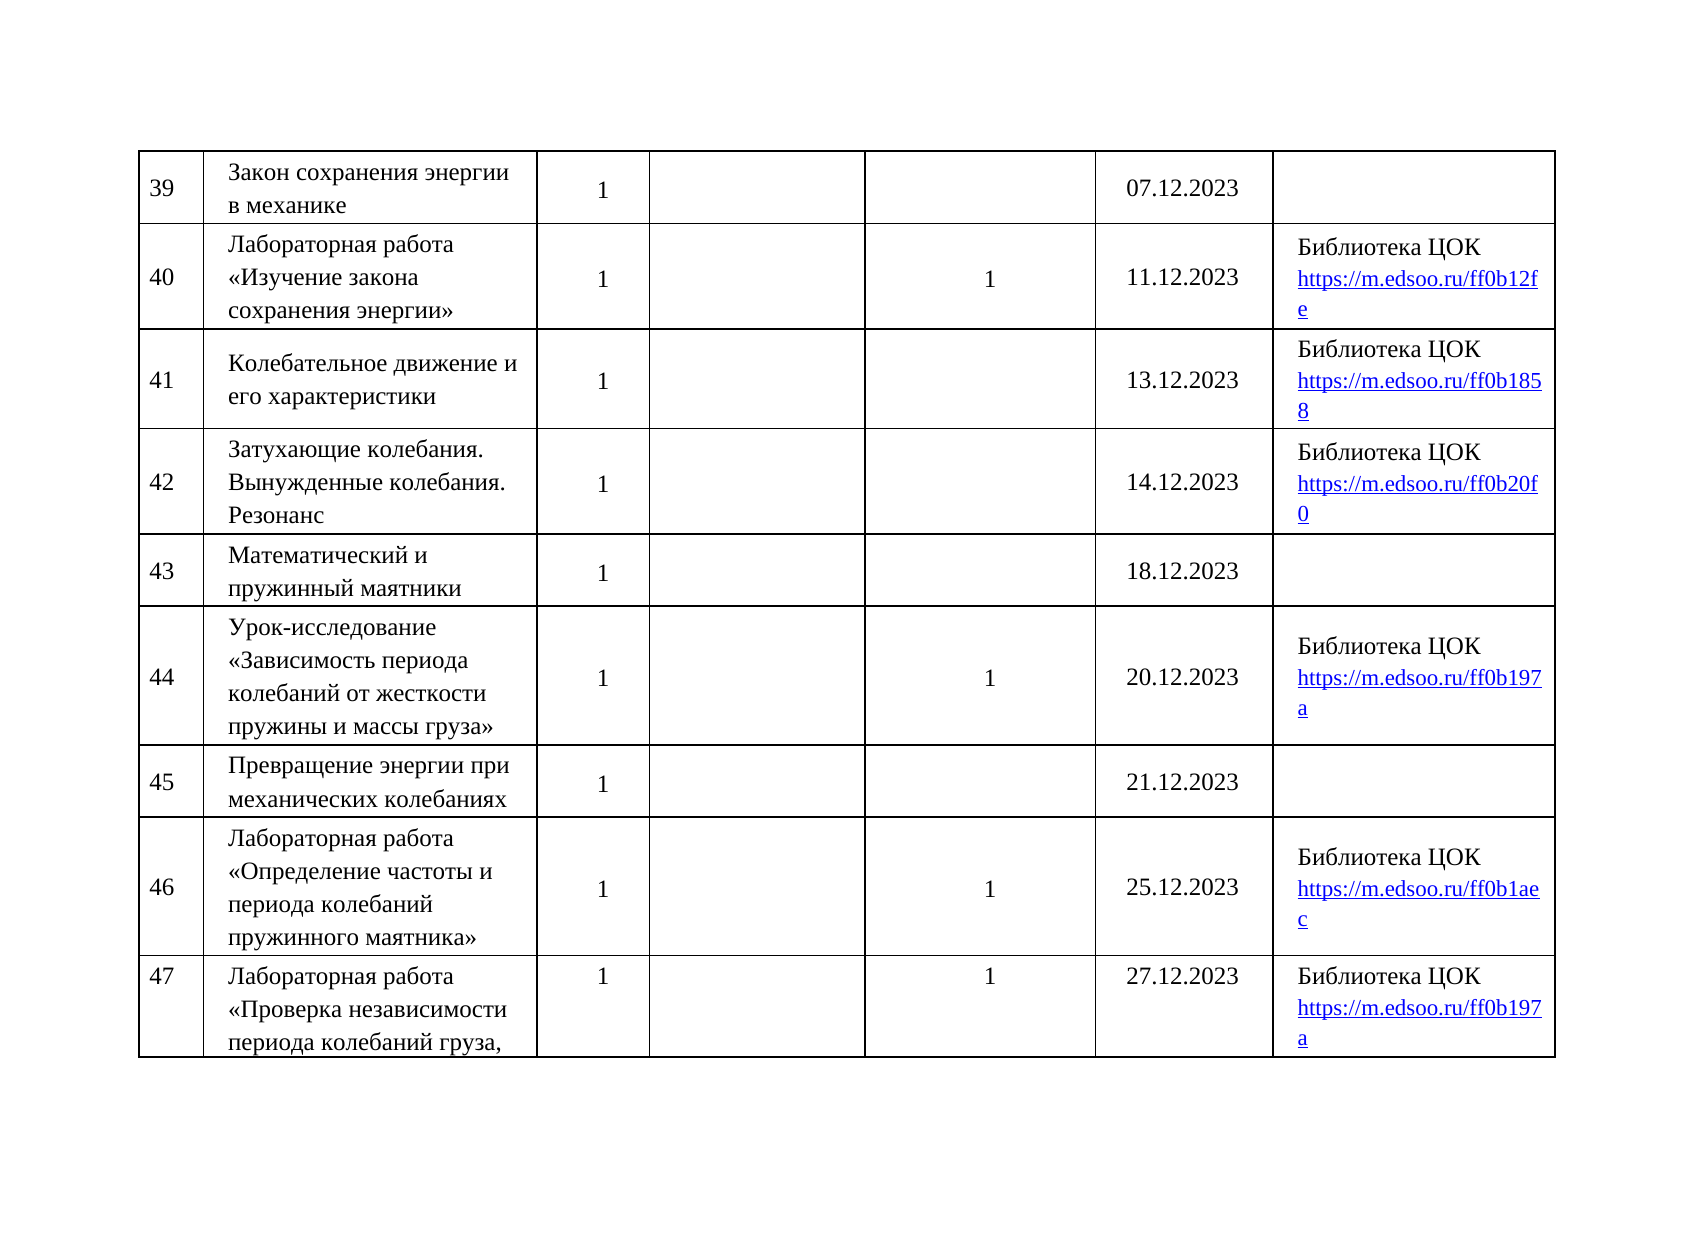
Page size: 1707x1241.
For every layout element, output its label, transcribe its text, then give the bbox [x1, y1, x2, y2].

table_cell [650, 429, 864, 533]
table_cell 44 [140, 607, 203, 744]
table_cell 21.12.2023 [1096, 746, 1272, 816]
table_cell [650, 956, 864, 1056]
table_cell Библиотека ЦОК https://m.edsoo.ru/ff0b197a [1274, 607, 1554, 744]
table_cell [1274, 152, 1554, 222]
table_cell Превращение энергии при механических колебаниях [204, 746, 536, 816]
table_cell Математический и пружинный маятники [204, 535, 536, 605]
table_cell [650, 330, 864, 428]
table_cell Лабораторная работа «Определение частоты и периода колебаний пружинного маятника» [204, 818, 536, 955]
table_cell Затухающие колебания. Вынужденные колебания. Резонанс [204, 429, 536, 533]
table_cell Библиотека ЦОК https://m.edsoo.ru/ff0b12fe [1274, 224, 1554, 328]
table_cell 43 [140, 535, 203, 605]
table_cell 40 [140, 224, 203, 328]
table_cell [866, 152, 1095, 222]
table_cell 1 [866, 224, 1095, 328]
table_cell 14.12.2023 [1096, 429, 1272, 533]
table_cell Библиотека ЦОК https://m.edsoo.ru/ff0b1aec [1274, 818, 1554, 955]
table_cell 1 [538, 607, 649, 744]
table_cell 27.12.2023 [1096, 956, 1272, 1056]
table_cell 1 [538, 535, 649, 605]
table_cell 39 [140, 152, 203, 222]
table_cell Библиотека ЦОК https://m.edsoo.ru/ff0b20f0 [1274, 429, 1554, 533]
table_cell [204, 956, 536, 1056]
table_cell 1 [538, 818, 649, 955]
table_cell Закон сохранения энергии в механике [204, 152, 536, 222]
table_cell 41 [140, 330, 203, 428]
table_cell Колебательное движение и его характеристики [204, 330, 536, 428]
table_cell 1 [866, 956, 1095, 1056]
table_cell [650, 818, 864, 955]
table_cell 1 [538, 152, 649, 222]
table_cell Библиотека ЦОК https://m.edsoo.ru/ff0b1858 [1274, 330, 1554, 428]
table_cell 1 [538, 429, 649, 533]
table_cell 18.12.2023 [1096, 535, 1272, 605]
table_cell 1 [866, 818, 1095, 955]
table_cell 42 [140, 429, 203, 533]
table_cell [650, 535, 864, 605]
table_cell [1274, 535, 1554, 605]
table_cell [1274, 746, 1554, 816]
table_cell [866, 330, 1095, 428]
table_cell [866, 429, 1095, 533]
table_cell [650, 607, 864, 744]
table_cell [650, 746, 864, 816]
table_cell 1 [538, 330, 649, 428]
table_cell 11.12.2023 [1096, 224, 1272, 328]
table_cell [866, 535, 1095, 605]
table_cell 1 [538, 746, 649, 816]
table_cell 25.12.2023 [1096, 818, 1272, 955]
table_cell [866, 746, 1095, 816]
table_cell 47 [140, 956, 203, 1056]
table_cell 1 [866, 607, 1095, 744]
table_cell [650, 152, 864, 222]
table_cell [650, 224, 864, 328]
table_cell Урок-исследование «Зависимость периода колебаний от жесткости пружины и массы груза» [204, 607, 536, 744]
table_cell 20.12.2023 [1096, 607, 1272, 744]
table_cell 1 [538, 224, 649, 328]
table_cell 46 [140, 818, 203, 955]
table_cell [1274, 956, 1554, 1056]
table_cell 1 [538, 956, 649, 1056]
table_cell 45 [140, 746, 203, 816]
table_cell Лабораторная работа «Изучение закона сохранения энергии» [204, 224, 536, 328]
table_cell 07.12.2023 [1096, 152, 1272, 222]
table_cell 13.12.2023 [1096, 330, 1272, 428]
